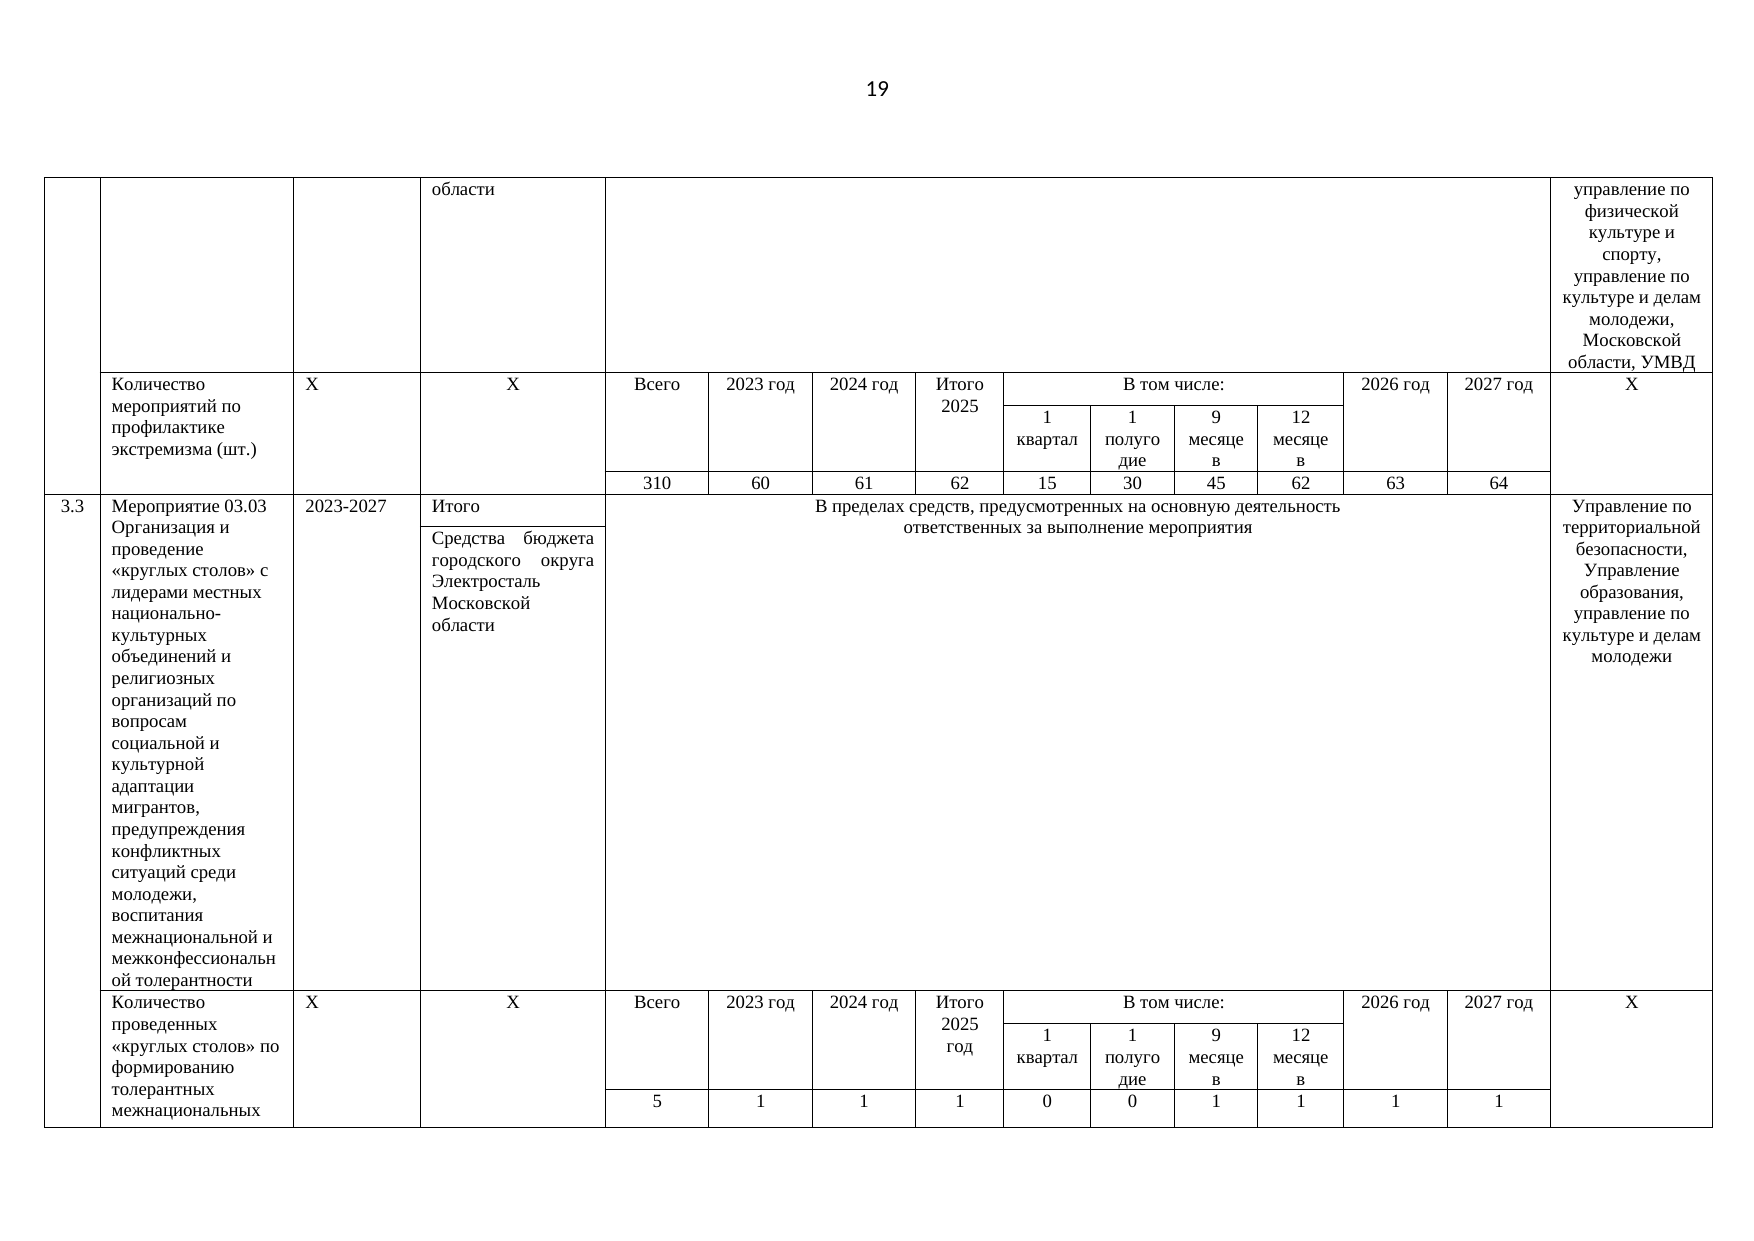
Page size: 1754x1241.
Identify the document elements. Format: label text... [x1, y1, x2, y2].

table_cell Х [421, 991, 605, 1127]
table_cell Итого 2025 [916, 373, 1003, 471]
table_cell 1 полугодие [1091, 406, 1174, 471]
table_cell 45 [1175, 472, 1257, 493]
table_cell 1 [1258, 1090, 1343, 1127]
table_cell Х [421, 373, 605, 493]
table_cell 2027 год [1448, 991, 1550, 1089]
table_cell 2023 год [709, 991, 812, 1089]
table_cell 9 месяцев [1175, 1024, 1257, 1089]
table_cell Количество проведенных «круглых столов» по формированию толерантных межнациональных отношений (шт.) [101, 991, 293, 1127]
table_cell 9 месяцев [1175, 406, 1257, 471]
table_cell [421, 178, 605, 372]
table_cell В том числе: [1004, 373, 1343, 405]
table_cell 1 квартал [1004, 406, 1090, 471]
table_cell Средства бюджета городского округа Электросталь Московской области [421, 527, 605, 990]
table_cell Мероприятие 03.03 Организация и проведение «круглых столов» с лидерами местных национально-культурных объединений и религиозных организаций по вопросам социальной и культурной адаптации мигрантов, предупреждения конфликтных ситуаций среди молодежи, воспитания межнациональной и межконфессиональной толерантности [101, 495, 293, 990]
table_cell 5 [606, 1090, 708, 1127]
table_cell 3.3 [45, 495, 100, 1127]
table_cell 2023 год [709, 373, 812, 471]
table_cell 12 месяцев [1258, 406, 1343, 471]
table_cell 12 месяцев [1258, 1024, 1343, 1089]
table_cell В пределах средств, предусмотренных на основную деятельность ответственных за выполнение мероприятия [606, 495, 1550, 990]
table_cell 1 полугодие [1091, 1024, 1174, 1089]
table_cell Количество мероприятий по профилактике экстремизма (шт.) [101, 373, 293, 493]
table_cell 64 [1448, 472, 1550, 493]
table_cell 310 [606, 472, 708, 493]
table_cell Всего [606, 991, 708, 1089]
table_cell 2023-2027 [294, 495, 420, 990]
table_cell 1 [1448, 1090, 1550, 1127]
table_cell Итого 2025 год [916, 991, 1003, 1089]
table_cell Х [294, 373, 420, 493]
table_cell 1 квартал [1004, 1024, 1090, 1089]
table_cell 15 [1004, 472, 1090, 493]
table_cell 0 [1091, 1090, 1174, 1127]
table_cell Всего [606, 373, 708, 471]
table_cell 0 [1004, 1090, 1090, 1127]
table_cell 2024 год [813, 991, 915, 1089]
table_cell Управление по территориальной безопасности, Управление образования, управление по культуре и делам молодежи [1551, 495, 1712, 990]
table_cell 2027 год [1448, 373, 1550, 471]
table_cell 60 [709, 472, 812, 493]
table_cell 30 [1091, 472, 1174, 493]
table_cell 1 [1175, 1090, 1257, 1127]
table_cell 62 [1258, 472, 1343, 493]
table_cell 1 [709, 1090, 812, 1127]
table_cell 1 [1344, 1090, 1447, 1127]
table_cell 1 [916, 1090, 1003, 1127]
table_cell 63 [1344, 472, 1447, 493]
table_cell 2026 год [1344, 991, 1447, 1089]
table_cell 1 [813, 1090, 915, 1127]
table_cell 61 [813, 472, 915, 493]
table_cell Итого [421, 495, 605, 526]
table_cell Х [1551, 991, 1712, 1127]
table_cell 2026 год [1344, 373, 1447, 471]
table_cell 62 [916, 472, 1003, 493]
table_cell В том числе: [1004, 991, 1343, 1023]
table_cell Х [1551, 373, 1712, 493]
table_cell Х [294, 991, 420, 1127]
table_cell 2024 год [813, 373, 915, 471]
